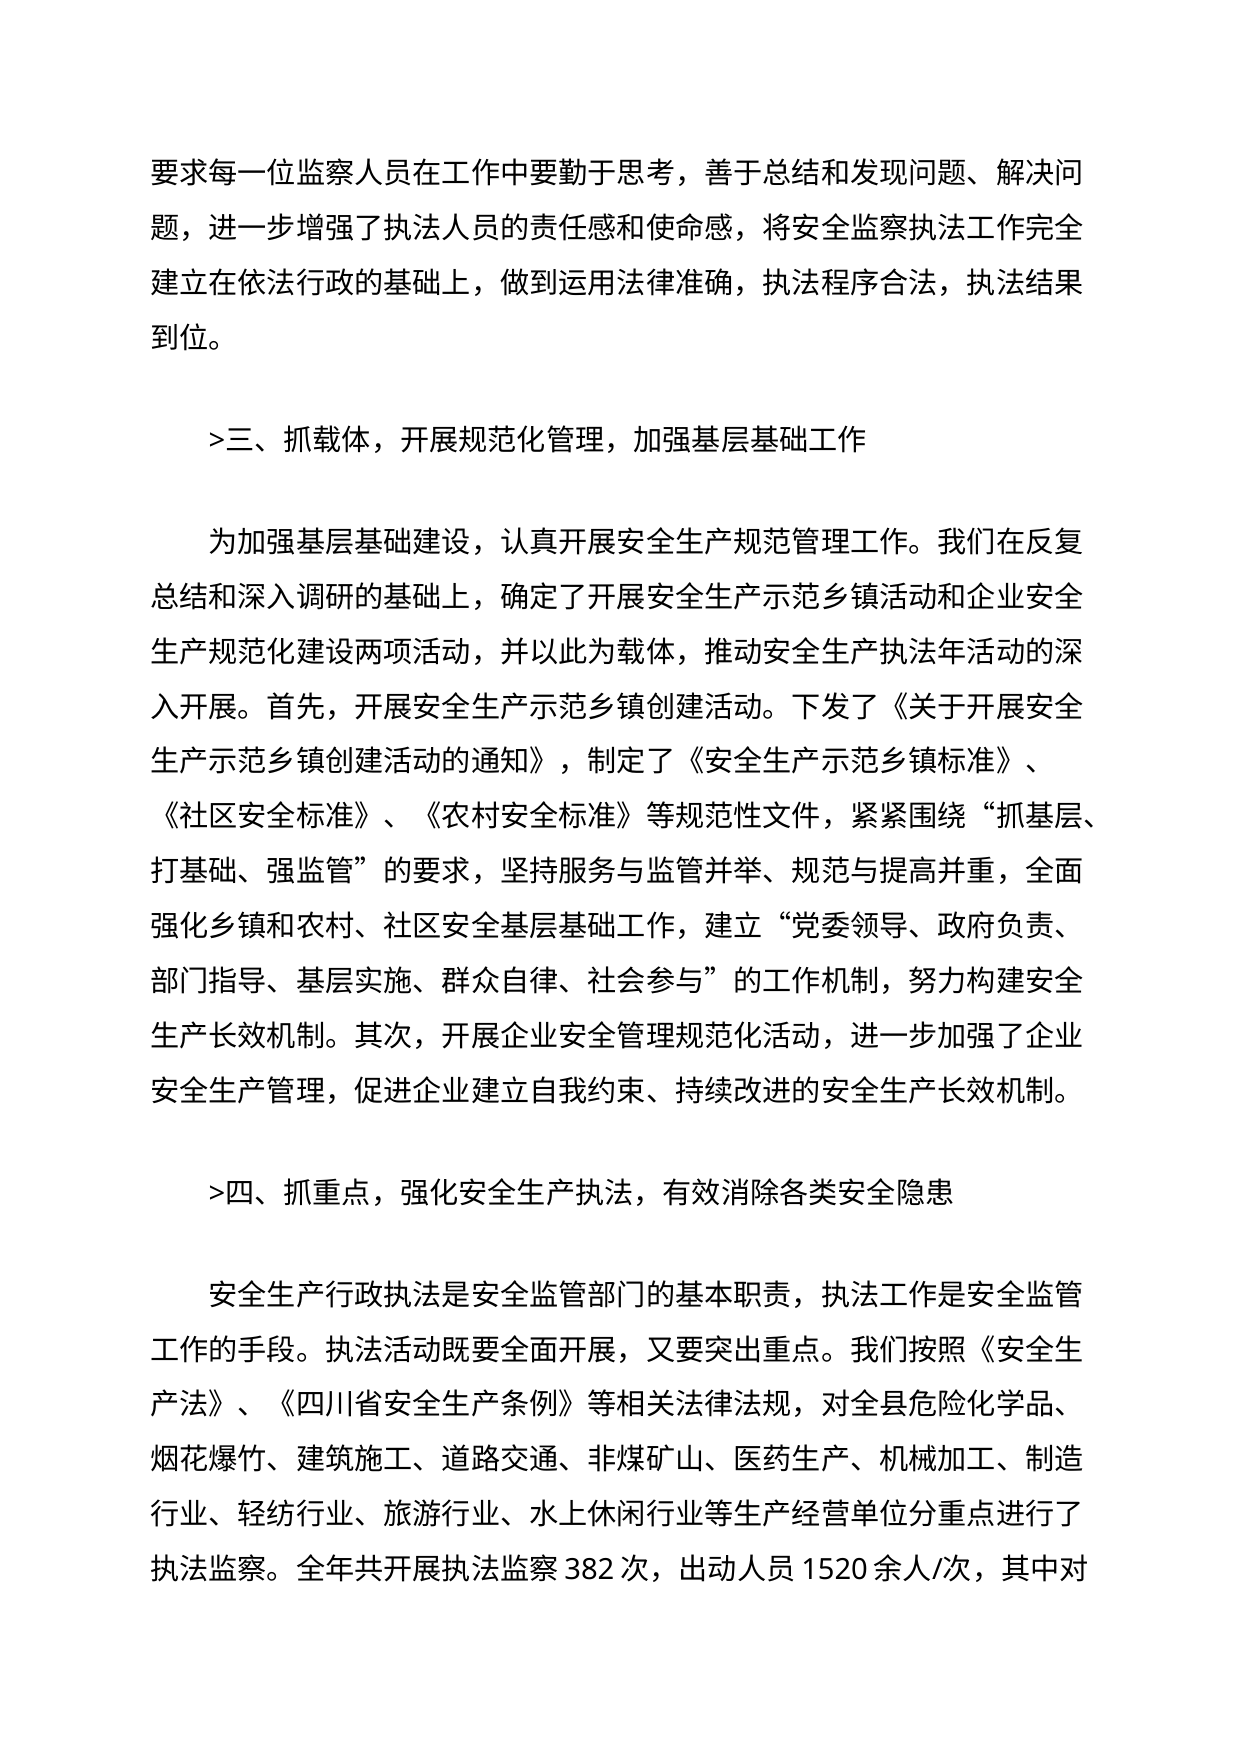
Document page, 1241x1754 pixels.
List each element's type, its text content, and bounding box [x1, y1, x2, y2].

text 为加强基层基础建设，认真开展安全生产规范管理工作。我们在反复总结和深入调研的基础上，确定了开展安全生产示范乡镇活动和企业安全生产规范化建设两项活动，并以此为载体，推动安全生产执法年活动的深入开展。首先，开展安全生产示范乡镇创建活动。下发了《关于开展安全生产示范乡镇创建活动的通知》，制定了《安全生产示范乡镇标准》、《社区安全标准》、《农村安全标准》等规范性文件，紧紧围绕“抓基层、打基础、强监管”的要求，坚持服务与监管并举、规范与提高并重，全面强化乡镇和农村、社区安全基层基础工作，建立“党委领导、政府负责、部门指导、基层实施、群众自律、社会参与”的工作机制，努力构建安全生产长效机制。其次，开展企业安全管理规范化活动，进一步加强了企业安全生产管理，促进企业建立自我约束、持续改进的安全生产长效机制。 [150, 518, 1090, 1110]
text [150, 1271, 1090, 1588]
text >四、抓重点，强化安全生产执法，有效消除各类安全隐患 [150, 1169, 1090, 1212]
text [150, 150, 1090, 357]
text >三、抓载体，开展规范化管理，加强基层基础工作 [150, 416, 1090, 459]
